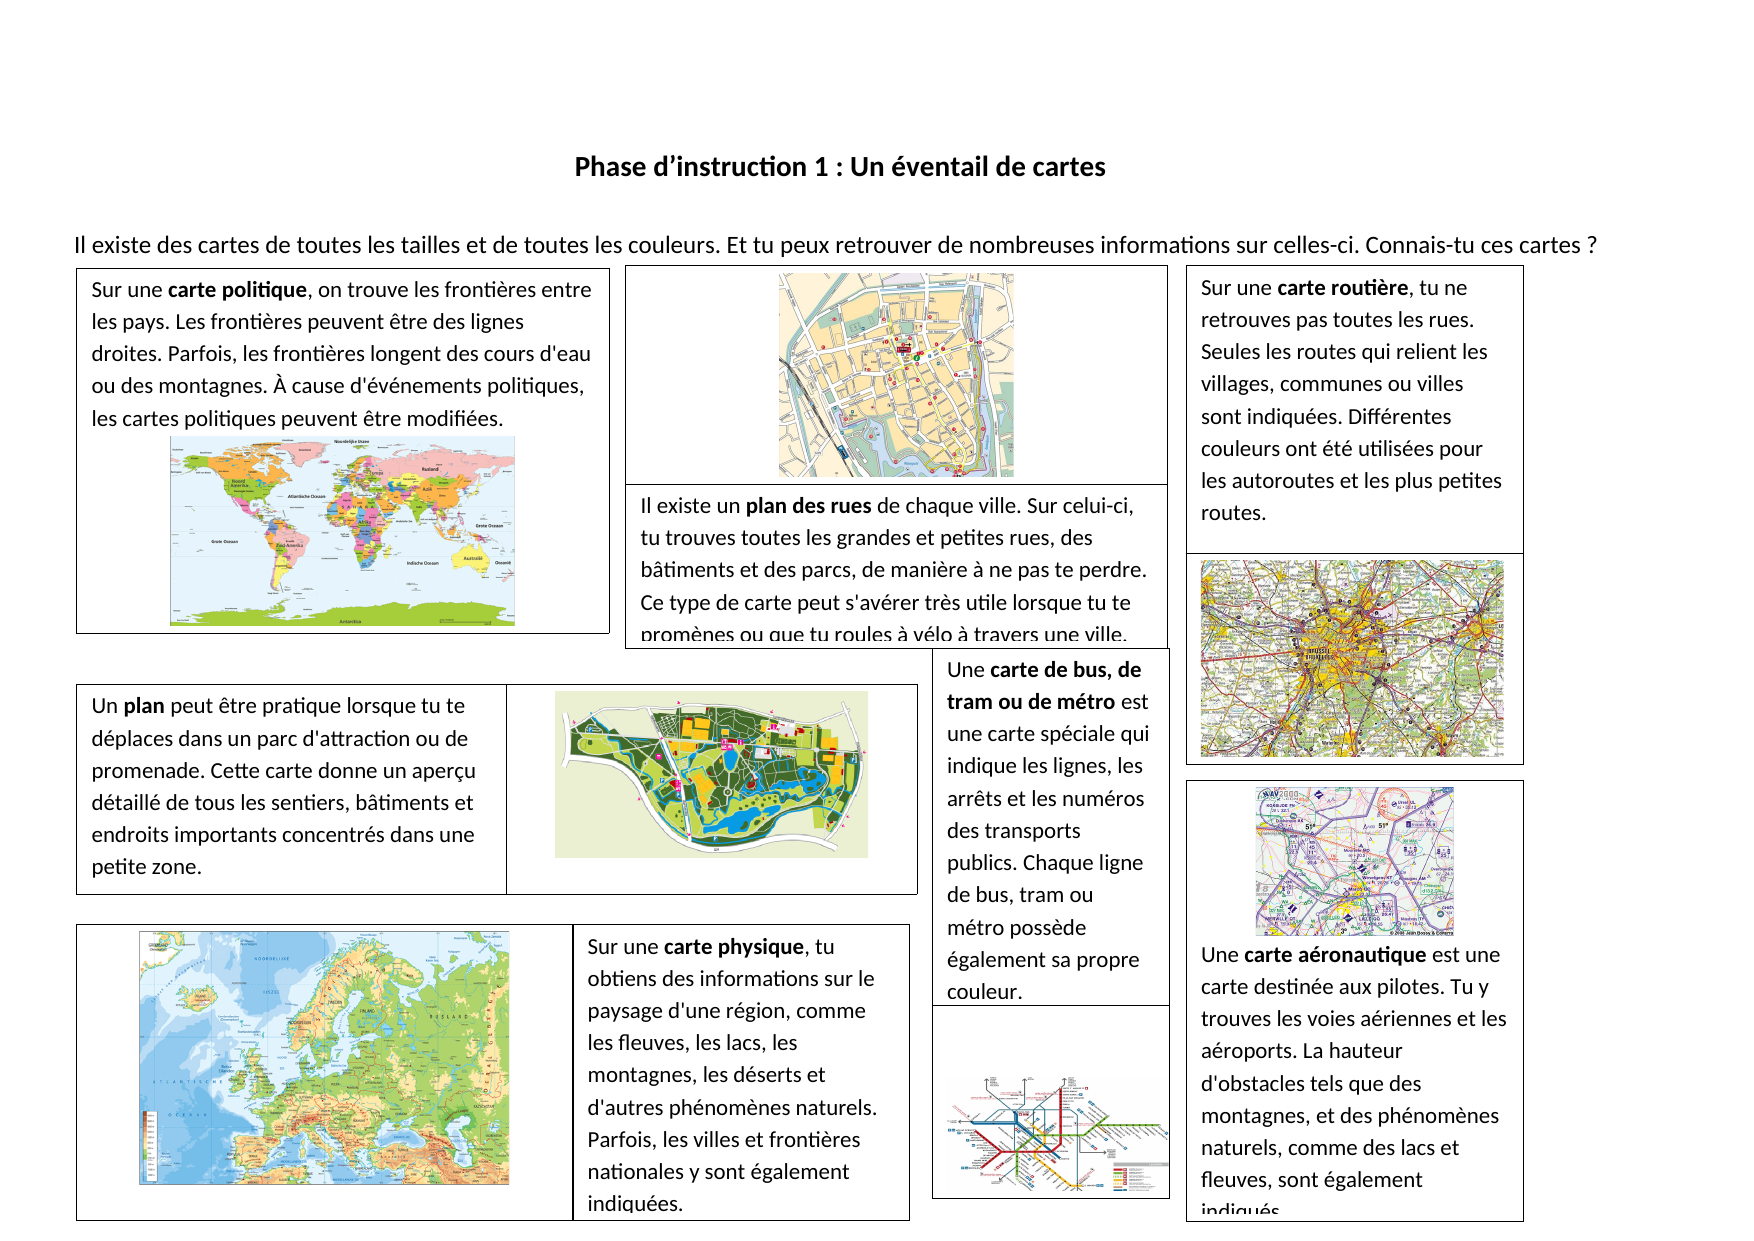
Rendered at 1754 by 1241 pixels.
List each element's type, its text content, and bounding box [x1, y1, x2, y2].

picture [139, 931, 510, 1185]
picture [555, 691, 869, 858]
text Il existe des cartes de toutes les tailles et de toutes les couleurs. Et tu peux retrouver de nombreuses informations sur celles-ci. Connais-tu ces cartes ? [74, 229, 1606, 260]
text Phase d’instruction 1 : Un éventail de cartes [74, 148, 1606, 183]
picture [1200, 560, 1504, 757]
picture [170, 436, 515, 626]
picture [779, 273, 1014, 477]
picture [946, 1077, 1169, 1191]
picture [1255, 787, 1454, 936]
